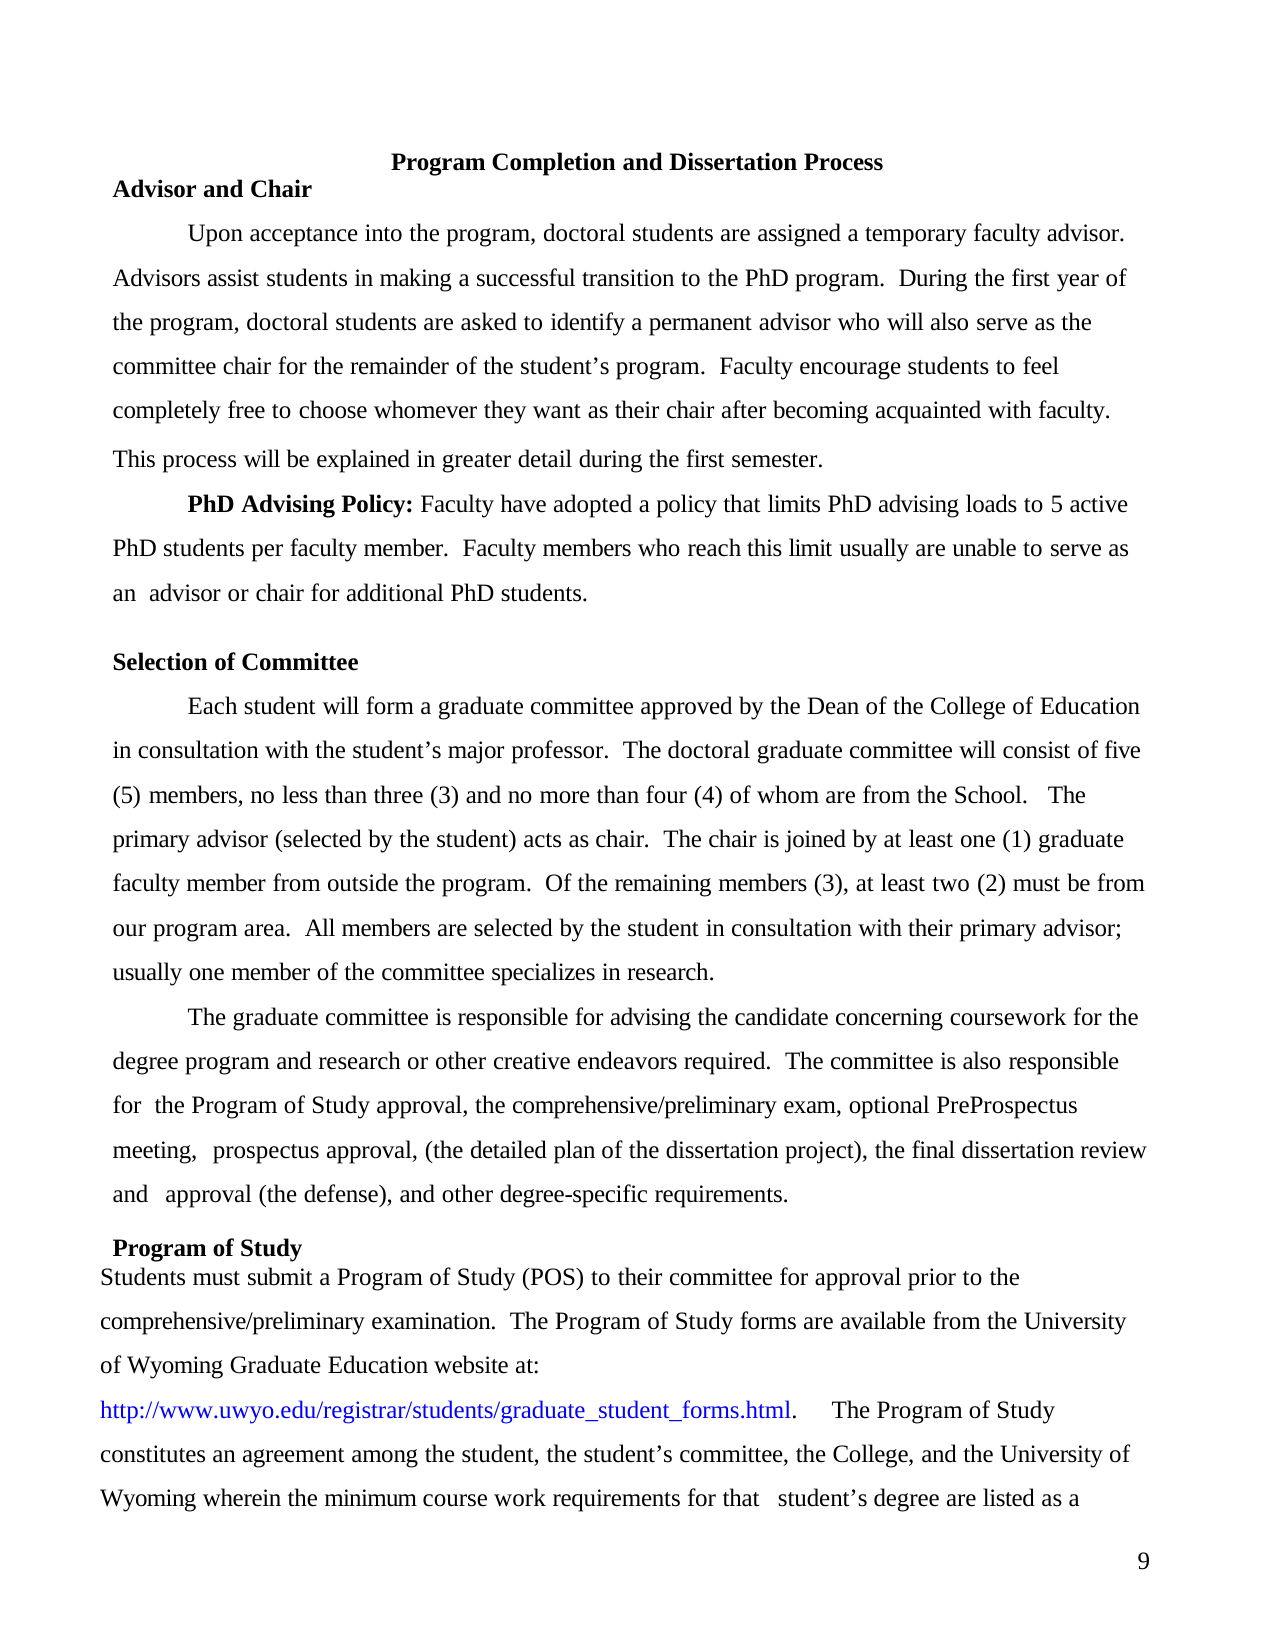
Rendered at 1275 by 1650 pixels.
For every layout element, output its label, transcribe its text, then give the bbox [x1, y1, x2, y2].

subtitle Advisor and Chair [112, 174, 312, 203]
text The graduate committee is responsible for advising the candidate concerning coursework for the degree program and research or other creative endeavors required. The committee is also responsible for the Program of Study approval, the comprehensive/preliminary exam, optional PreProspectus meeting, prospectus approval, (the detailed plan of the dissertation project), the final dissertation review and approval (the defense), and other degree-specific requirements. [112, 1002, 1154, 1208]
subtitle Program of Study [112, 1233, 1173, 1262]
text Each student will form a graduate committee approved by the Dean of the College of Education in consultation with the student’s major professor. The doctoral graduate committee will consist of five [112, 691, 1150, 764]
text Upon acceptance into the program, doctoral students are assigned a temporary faculty advisor. Advisors assist students in making a successful transition to the PhD program. During the first year of the program, doctoral students are asked to identify a permanent advisor who will also serve as the committee chair for the remainder of the student’s program. Faculty encourage students to feel completely free to choose whomever they want as their chair after becoming acquainted with faculty. [112, 218, 1150, 424]
subtitle Selection of Committee [112, 647, 1173, 676]
list members, no less than three (3) and no more than four (4) of whom are from the School. The primary advisor (selected by the student) acts as chair. The chair is joined by at least one (1) graduate faculty member from outside the program. Of the remaining members (3), at least two (2) must be from our program area. All members are selected by the student in consultation with their primary advisor; usually one member of the committee specializes in research. [112, 780, 1147, 986]
text PhD Advising Policy: Faculty have adopted a policy that limits PhD advising loads to 5 active PhD students per faculty member. Faculty members who reach this limit usually are unable to serve as an advisor or chair for additional PhD students. [112, 489, 1154, 606]
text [100, 1262, 1154, 1512]
text Program Completion and Dissertation Process [391, 147, 1173, 176]
text This process will be explained in greater detail during the first semester. [112, 444, 1173, 473]
